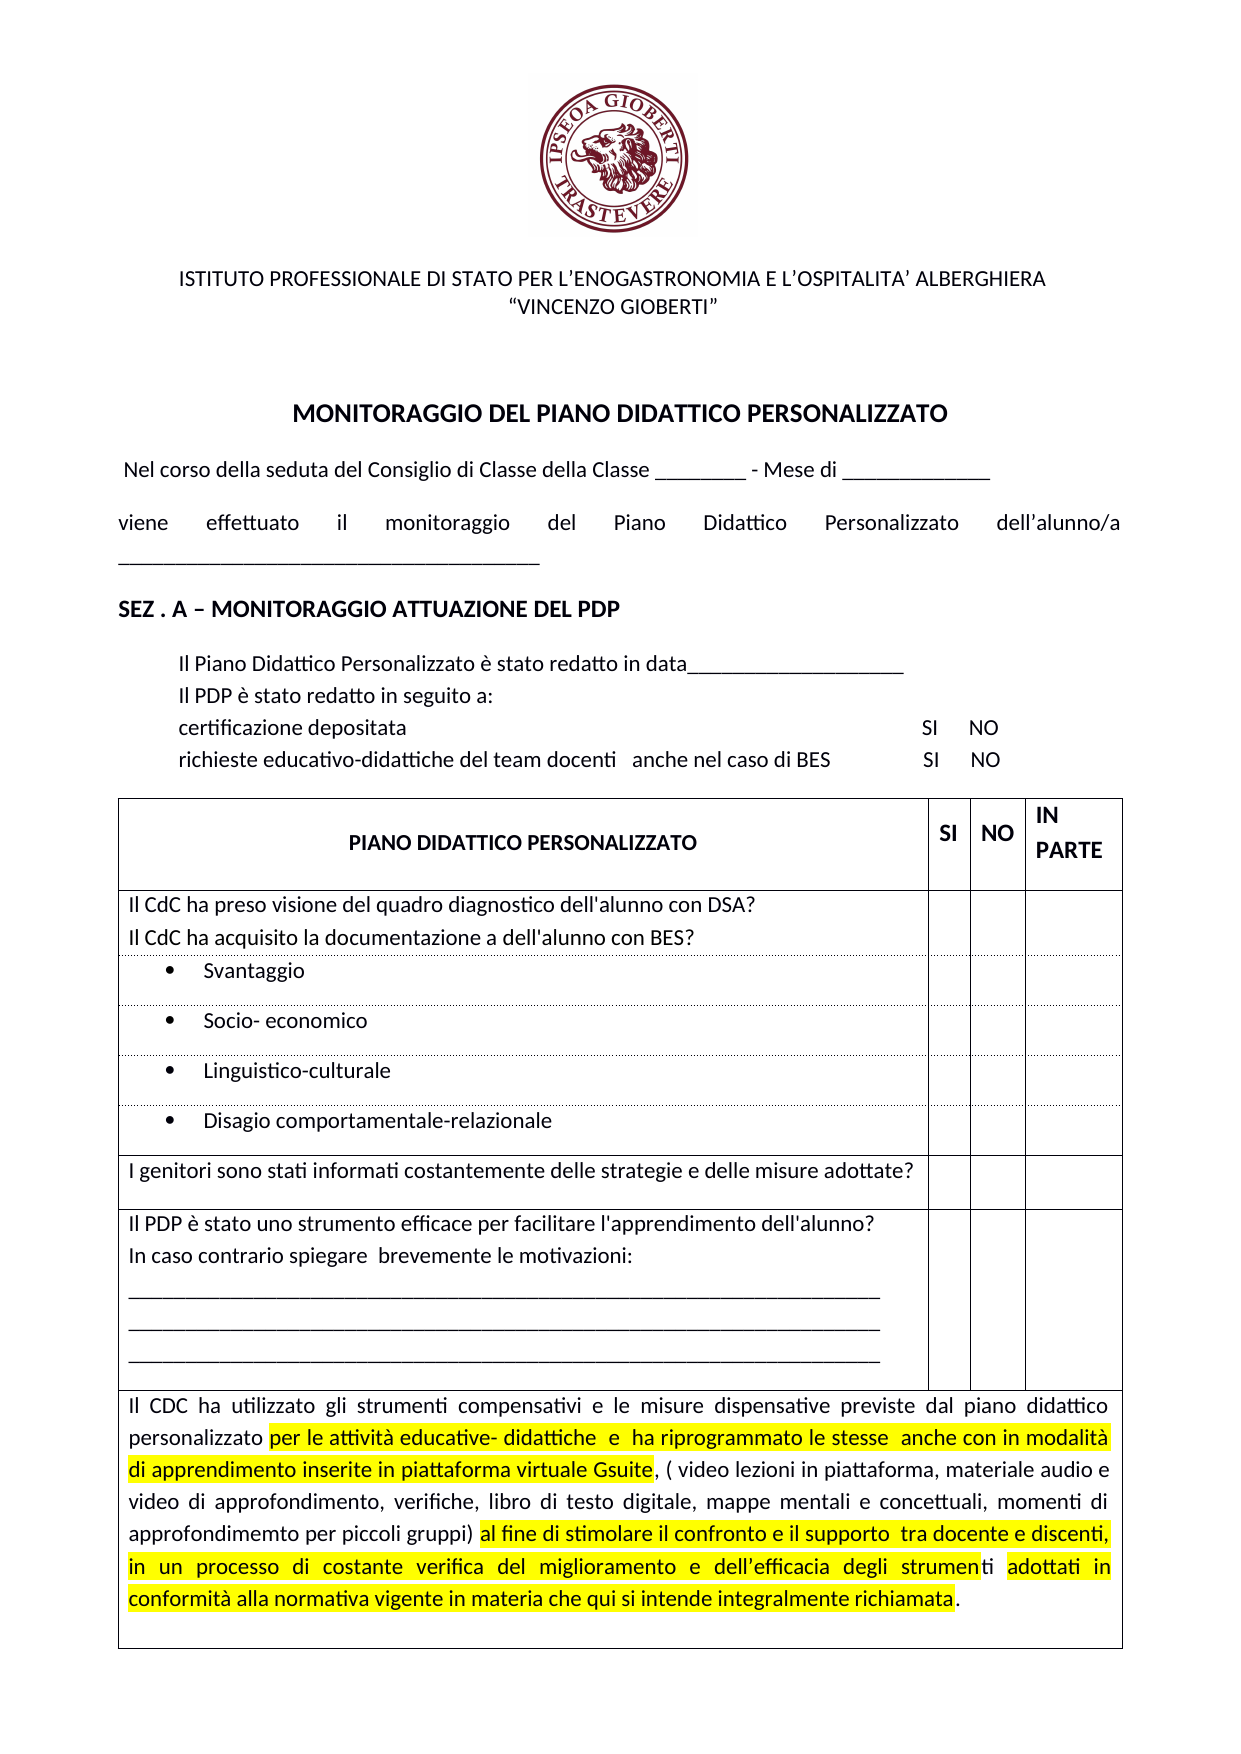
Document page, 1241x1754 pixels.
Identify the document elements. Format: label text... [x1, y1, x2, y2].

table_cell [929, 1105, 970, 1155]
table_cell [1026, 1156, 1122, 1208]
list certificazione depositata SI NO [178, 713, 1122, 741]
table_cell [1026, 955, 1122, 1005]
list richieste educativo-didattiche del team docenti anche nel caso di BES SI NO [178, 745, 1122, 773]
table_cell Il CdC ha preso visione del quadro diagnostico dell'alunno con DSA? Il CdC ha acquisito la documentazione a dell'alunno con BES? [119, 891, 928, 955]
table_cell [1026, 1005, 1122, 1055]
table_cell Disagio comportamentale-relazionale [119, 1105, 928, 1155]
table_cell [929, 891, 970, 955]
table_header PIANO DIDATTICO PERSONALIZZATO [119, 799, 928, 889]
text Nel corso della seduta del Consiglio di Classe della Classe ________ - Mese di _____________ [118, 455, 1122, 483]
table_header IN PARTE [1026, 799, 1122, 889]
table_cell [971, 955, 1025, 1005]
table_cell [971, 1156, 1025, 1208]
text MONITORAGGIO DEL PIANO DIDATTICO PERSONALIZZATO [118, 396, 1122, 429]
table_cell Il PDP è stato uno strumento efficace per facilitare l'apprendimento dell'alunno? In caso contrario spiegare brevemente le motivazioni: __________________________________________________________________ __________________________________________________________________ __________________________________________________________________ [119, 1210, 928, 1390]
table_cell Svantaggio [119, 955, 928, 1005]
table_cell Il CDC ha utilizzato gli strumenti compensativi e le misure dispensative previste dal piano didattico personalizzato per le attività educative- didattiche e ha riprogrammato le stesse anche con in modalità di apprendimento inserite in piattaforma virtuale Gsuite, ( video lezioni in piattaforma, materiale audio e video di approfondimento, verifiche, libro di testo digitale, mappe mentali e concettuali, momenti di approfondimemto per piccoli gruppi) al fine di stimolare il confronto e il supporto tra docente e discenti, in un processo di costante verifica del miglioramento e dell’efficacia degli strumenti adottati in conformità alla normativa vigente in materia che qui si intende integralmente richiamata. [119, 1391, 1122, 1648]
picture [527, 73, 698, 237]
table_cell I genitori sono stati informati costantemente delle strategie e delle misure adottate? [119, 1156, 928, 1208]
table_cell [971, 1105, 1025, 1155]
table_cell [929, 1156, 970, 1208]
table_header SI [929, 799, 970, 889]
table_cell Socio- economico [119, 1005, 928, 1055]
table_cell [1026, 891, 1122, 955]
text SEZ . A – MONITORAGGIO ATTUAZIONE DEL PDP [118, 593, 1122, 623]
table_cell [971, 1055, 1025, 1105]
table_cell [929, 1210, 970, 1390]
table_cell Linguistico-culturale [119, 1055, 928, 1105]
table_cell [1026, 1055, 1122, 1105]
table_cell [1026, 1105, 1122, 1155]
table_cell [929, 1055, 970, 1105]
table_cell [971, 891, 1025, 955]
table_cell [1026, 1210, 1122, 1390]
table_cell [929, 1005, 970, 1055]
list Il Piano Didattico Personalizzato è stato redatto in data___________________ [178, 649, 1122, 677]
table_cell [971, 1210, 1025, 1390]
text viene effettuato il monitoraggio del Piano Didattico Personalizzato dell’alunno/a _____________________________________ [118, 508, 1122, 568]
table_cell [971, 1005, 1025, 1055]
list Il PDP è stato redatto in seguito a: [178, 681, 1122, 709]
table_cell [929, 955, 970, 1005]
table_header NO [971, 799, 1025, 889]
